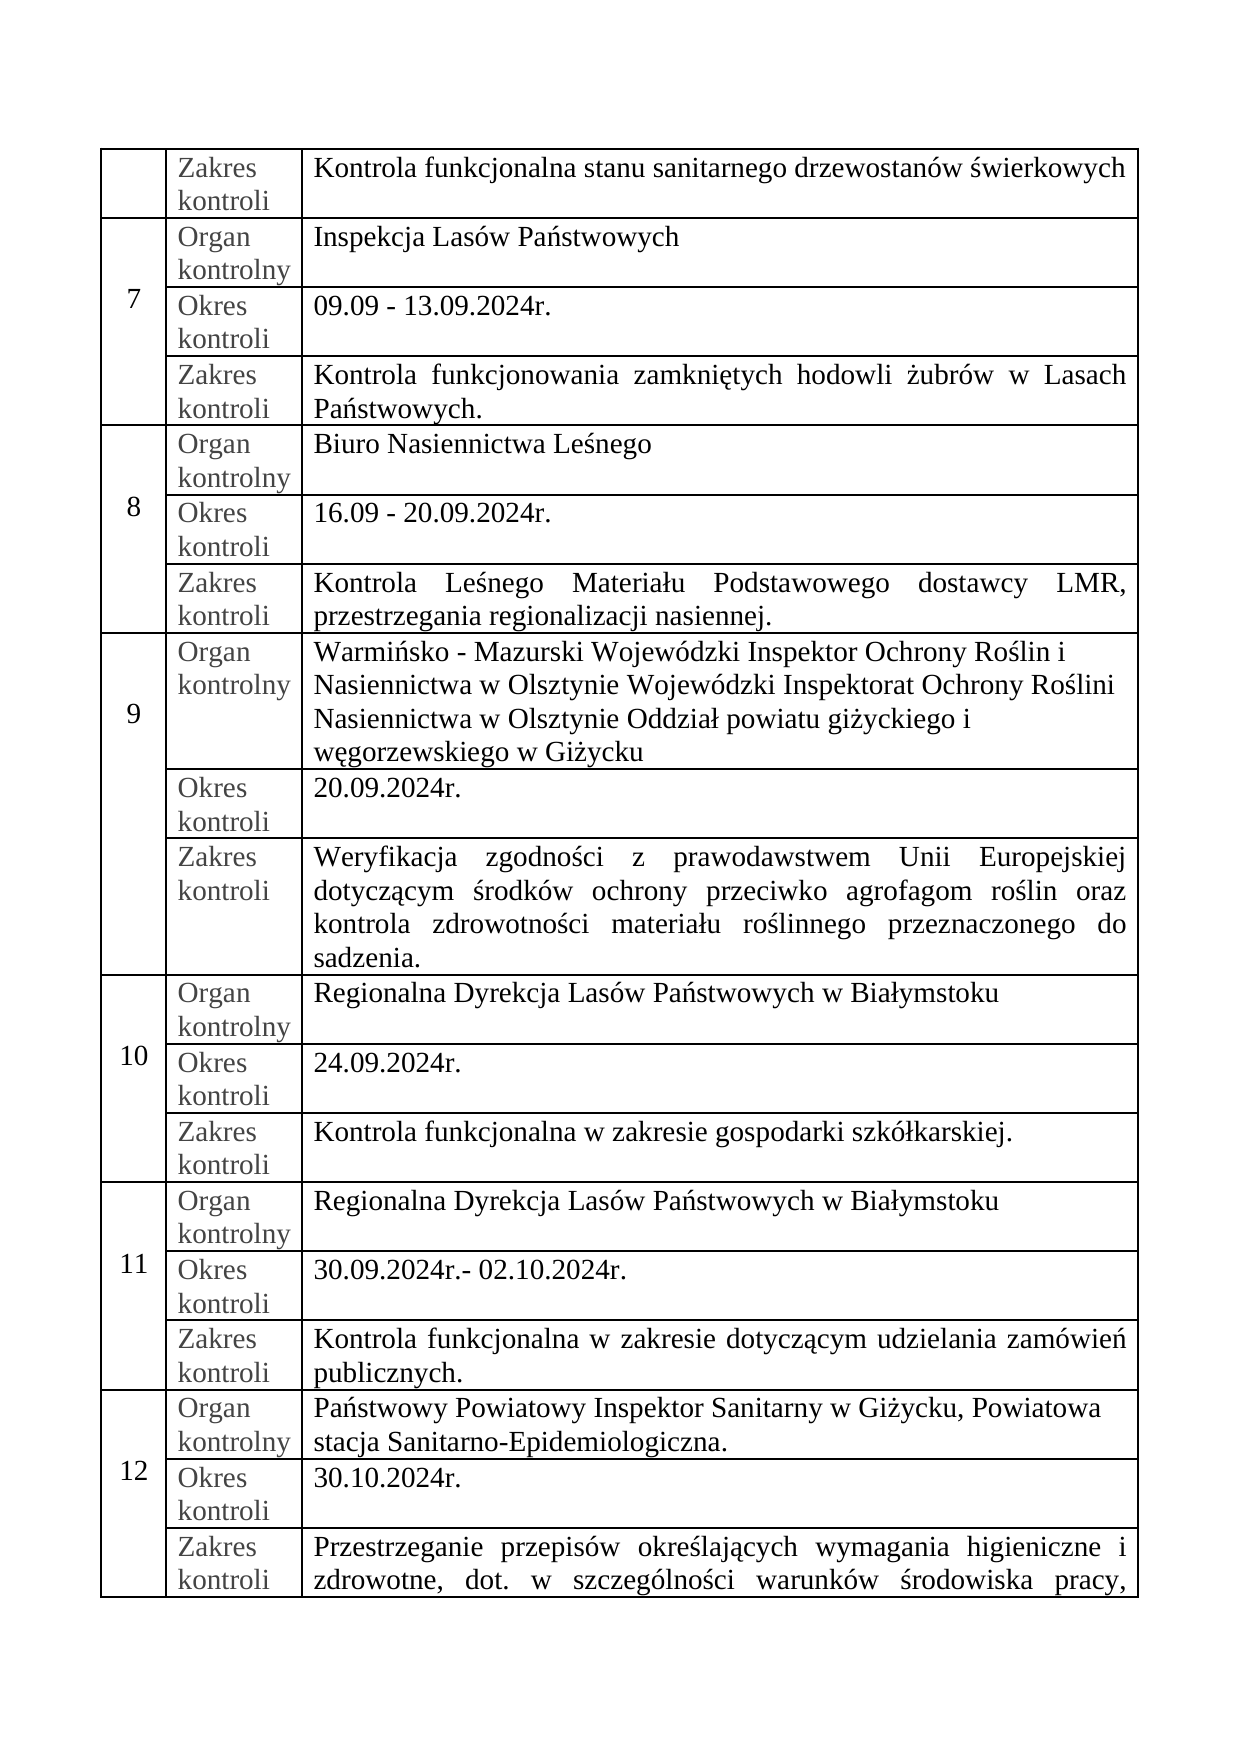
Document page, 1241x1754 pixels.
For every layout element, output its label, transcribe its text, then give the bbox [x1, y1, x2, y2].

table_cell Kontrola funkcjonalna w zakresie dotyczącym udzielania zamówień publicznych. [303, 1321, 1137, 1388]
table_cell 20.09.2024r. [303, 770, 1137, 837]
table_cell Warmińsko - Mazurski Wojewódzki Inspektor Ochrony Roślin i Nasiennictwa w Olsztynie Wojewódzki Inspektorat Ochrony Roślini Nasiennictwa w Olsztynie Oddział powiatu giżyckiego i węgorzewskiego w Giżycku [303, 634, 1137, 768]
table_cell 16.09 - 20.09.2024r. [303, 496, 1137, 563]
table_cell Organ kontrolny [167, 634, 301, 768]
table_cell 10 [102, 976, 165, 1181]
table_cell 09.09 - 13.09.2024r. [303, 288, 1137, 355]
table_cell Zakres kontroli [167, 839, 301, 973]
table_cell Organ kontrolny [167, 219, 301, 286]
table_cell 7 [102, 219, 165, 424]
table_cell Regionalna Dyrekcja Lasów Państwowych w Białymstoku [303, 1183, 1137, 1250]
table_cell Kontrola funkcjonalna stanu sanitarnego drzewostanów świerkowych [303, 150, 1137, 217]
table_cell Państwowy Powiatowy Inspektor Sanitarny w Giżycku, Powiatowa stacja Sanitarno-Epidemiologiczna. [303, 1391, 1137, 1458]
table_cell Zakres kontroli [167, 150, 301, 217]
table_cell Okres kontroli [167, 1252, 301, 1319]
table_cell 30.09.2024r.- 02.10.2024r. [303, 1252, 1137, 1319]
table_cell Regionalna Dyrekcja Lasów Państwowych w Białymstoku [303, 976, 1137, 1043]
table_cell Zakres kontroli [167, 1529, 301, 1596]
table_cell Organ kontrolny [167, 1183, 301, 1250]
table_cell Zakres kontroli [167, 357, 301, 424]
table_cell Biuro Nasiennictwa Leśnego [303, 426, 1137, 493]
table_cell 9 [102, 634, 165, 973]
table_cell Zakres kontroli [167, 565, 301, 632]
table_cell Inspekcja Lasów Państwowych [303, 219, 1137, 286]
table_cell Kontrola Leśnego Materiału Podstawowego dostawcy LMR, przestrzegania regionalizacji nasiennej. [303, 565, 1137, 632]
table_cell Okres kontroli [167, 1045, 301, 1112]
table_cell 12 [102, 1391, 165, 1596]
table_cell 24.09.2024r. [303, 1045, 1137, 1112]
table_cell Zakres kontroli [167, 1321, 301, 1388]
table_cell Organ kontrolny [167, 1391, 301, 1458]
table_cell Weryfikacja zgodności z prawodawstwem Unii Europejskiej dotyczącym środków ochrony przeciwko agrofagom roślin oraz kontrola zdrowotności materiału roślinnego przeznaczonego do sadzenia. [303, 839, 1137, 973]
table_cell Okres kontroli [167, 770, 301, 837]
table_cell Okres kontroli [167, 496, 301, 563]
table_cell Kontrola funkcjonalna w zakresie gospodarki szkółkarskiej. [303, 1114, 1137, 1181]
table_cell 30.10.2024r. [303, 1460, 1137, 1527]
table_cell Organ kontrolny [167, 426, 301, 493]
table_cell Kontrola funkcjonowania zamkniętych hodowli żubrów w Lasach Państwowych. [303, 357, 1137, 424]
table_cell Okres kontroli [167, 288, 301, 355]
table_cell Organ kontrolny [167, 976, 301, 1043]
table_cell 8 [102, 426, 165, 632]
table_cell Zakres kontroli [167, 1114, 301, 1181]
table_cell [303, 1529, 1137, 1596]
table_cell Okres kontroli [167, 1460, 301, 1527]
table_cell 11 [102, 1183, 165, 1388]
